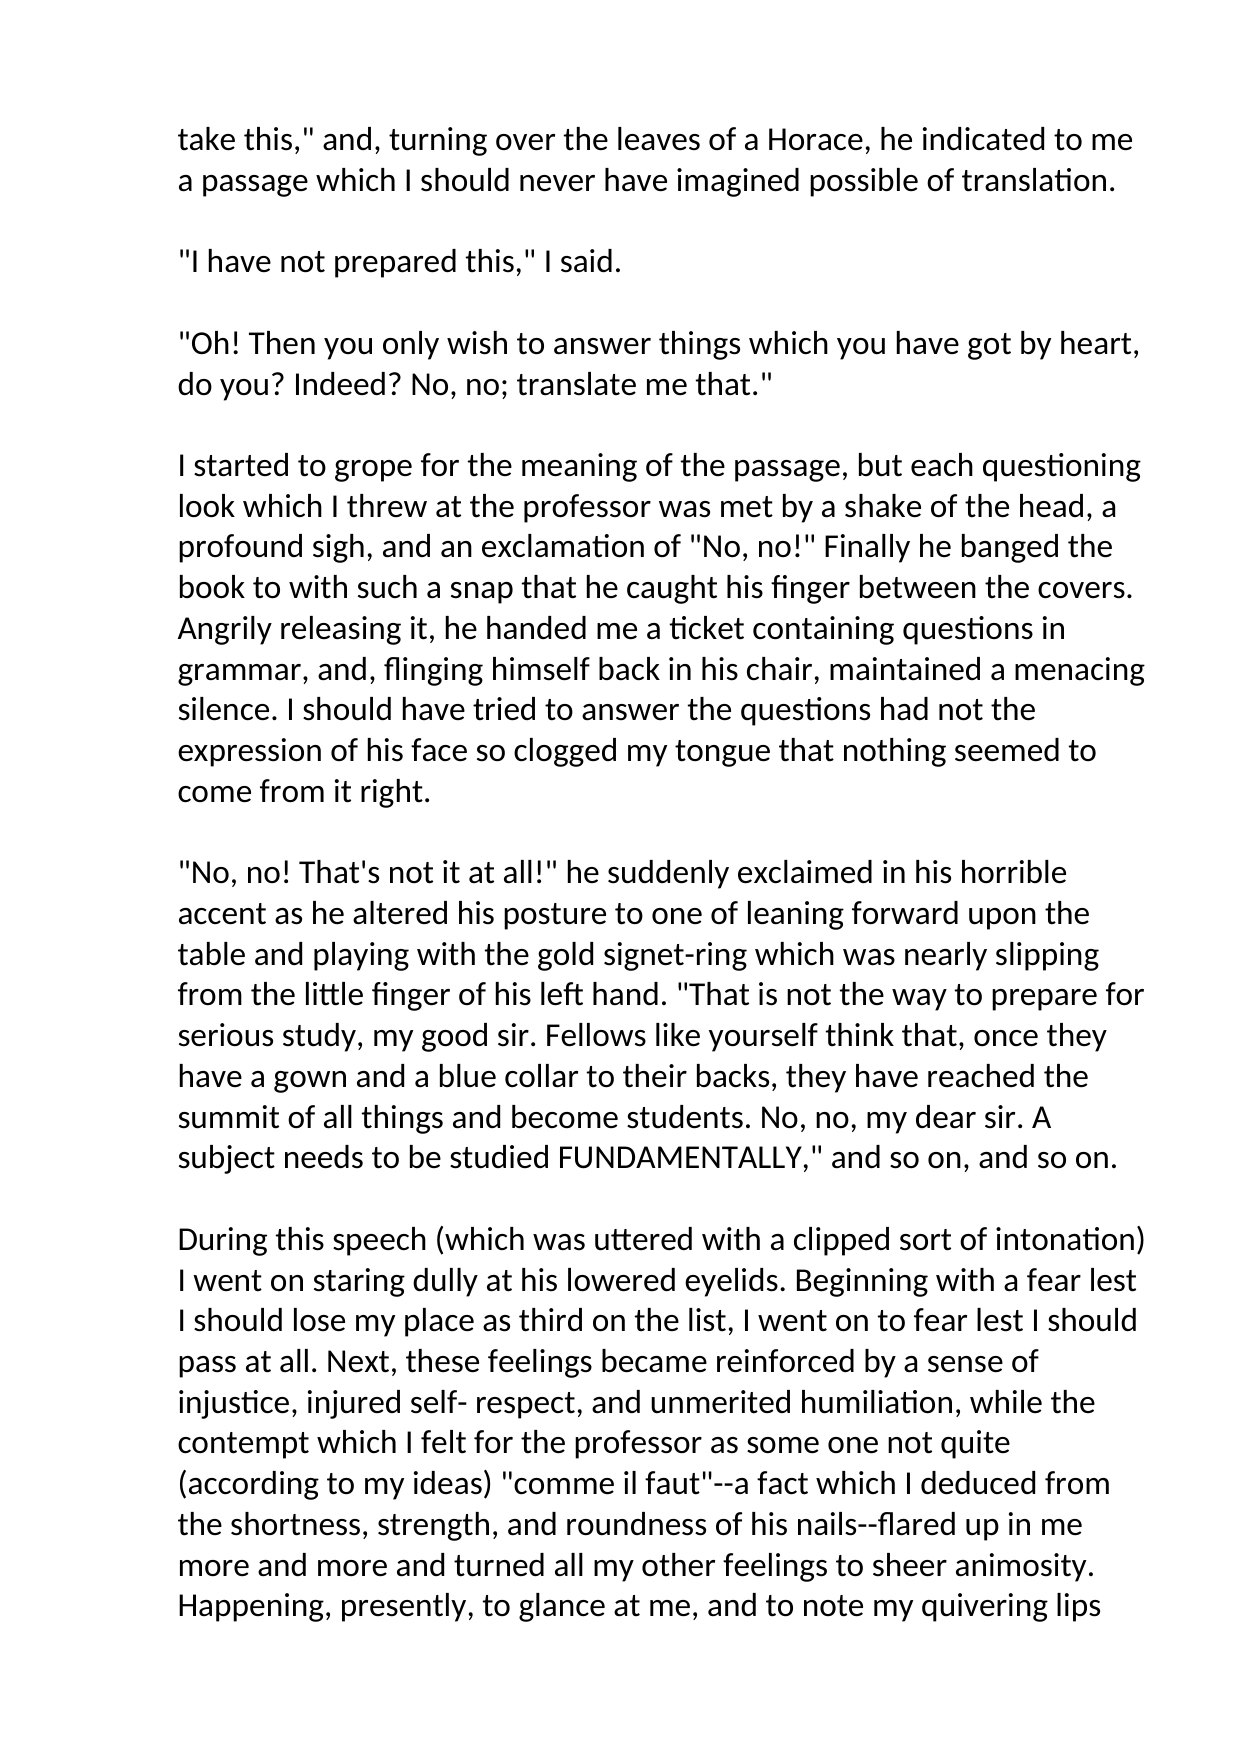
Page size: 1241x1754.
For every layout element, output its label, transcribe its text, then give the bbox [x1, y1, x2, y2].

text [177, 1218, 1152, 1625]
text I started to grope for the meaning of the passage, but each questioning look which I threw at the professor was met by a shake of the head, a profound sigh, and an exclamation of "No, no!" Finally he banged the book to with such a snap that he caught his finger between the covers. Angrily releasing it, he handed me a ticket containing questions in grammar, and, flinging himself back in his chair, maintained a menacing silence. I should have tried to answer the questions had not the expression of his face so clogged my tongue that nothing seemed to come from it right. [177, 444, 1152, 811]
text "I have not prepared this," I said. [177, 240, 1152, 281]
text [177, 118, 1152, 199]
text "No, no! That's not it at all!" he suddenly exclaimed in his horrible accent as he altered his posture to one of leaning forward upon the table and playing with the gold signet-ring which was nearly slipping from the little finger of his left hand. "That is not the way to prepare for serious study, my good sir. Fellows like yourself think that, once they have a gown and a blue collar to their backs, they have reached the summit of all things and become students. No, no, my dear sir. A subject needs to be studied FUNDAMENTALLY," and so on, and so on. [177, 851, 1152, 1177]
text "Oh! Then you only wish to answer things which you have got by heart, do you? Indeed? No, no; translate me that." [177, 322, 1152, 403]
